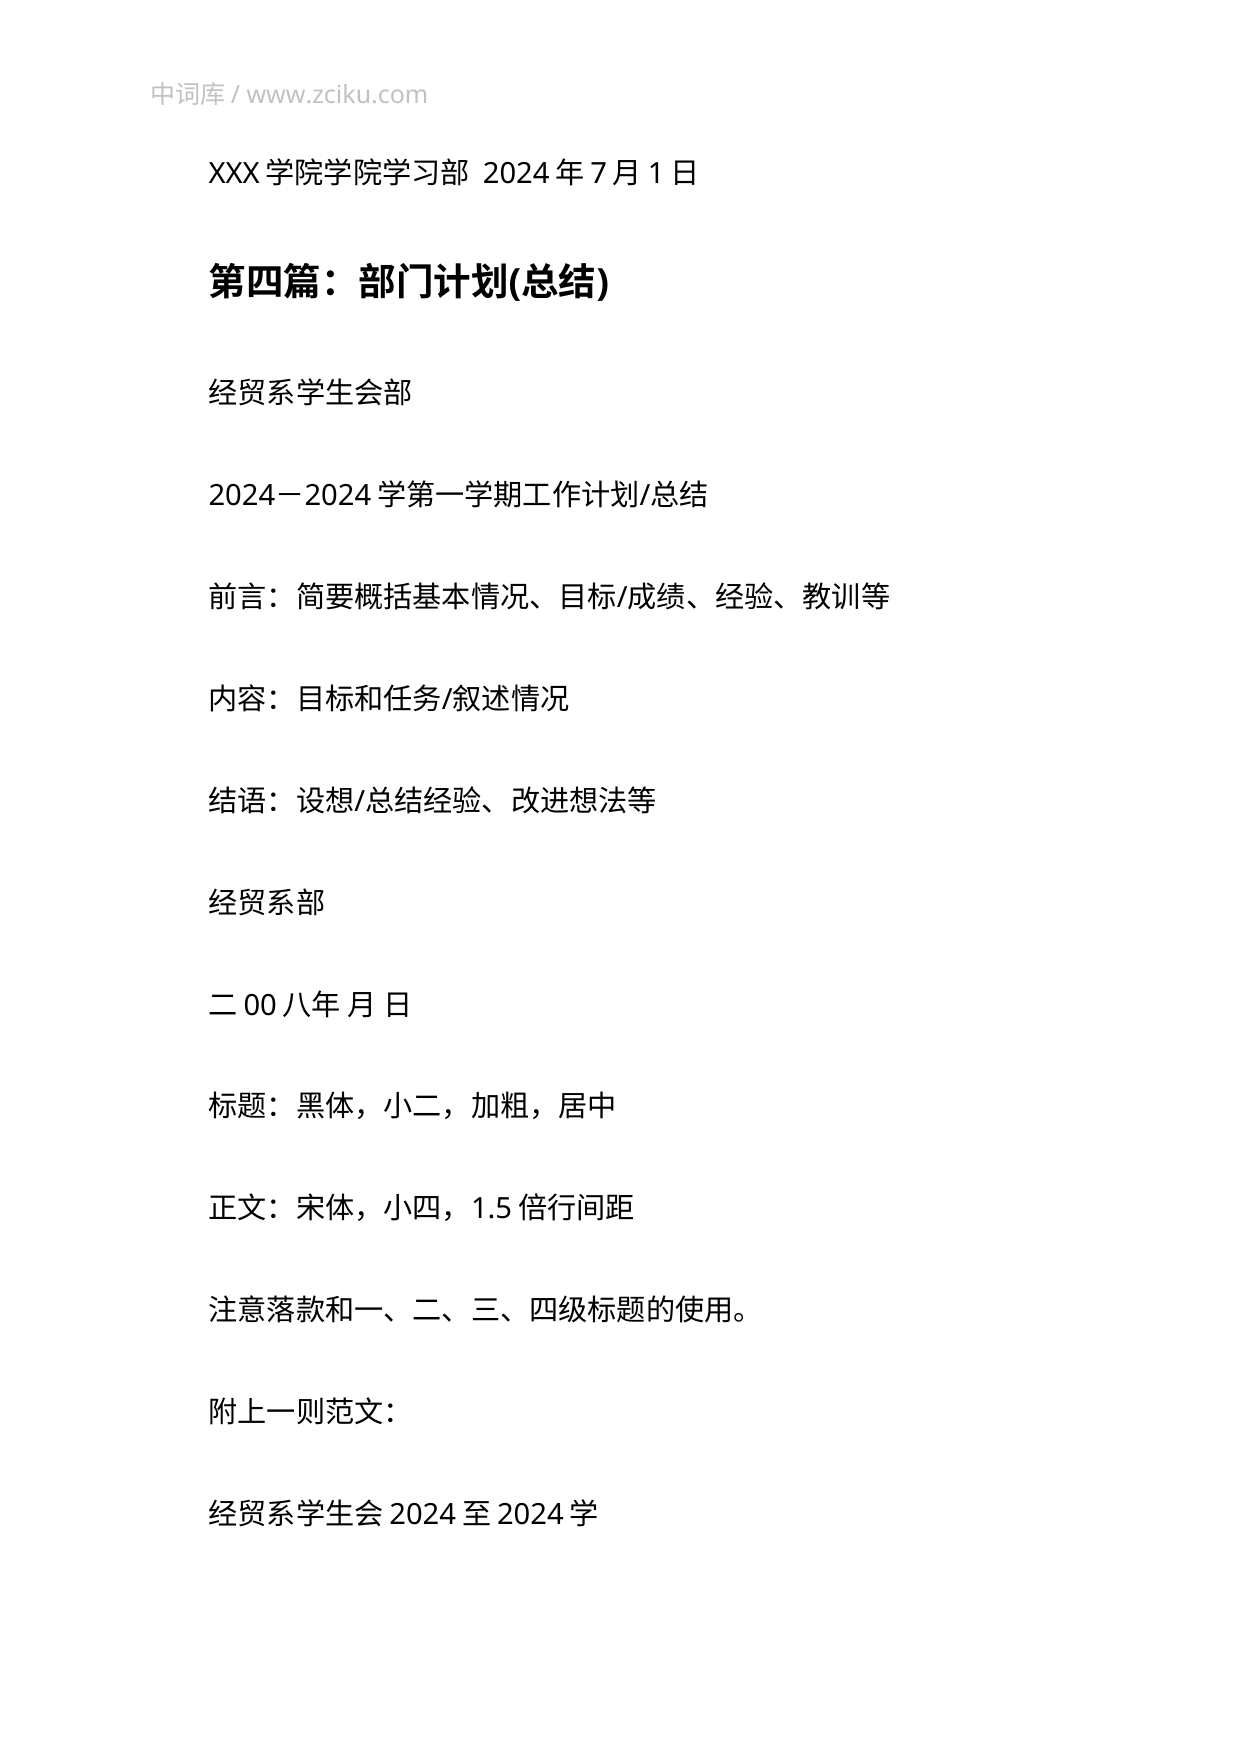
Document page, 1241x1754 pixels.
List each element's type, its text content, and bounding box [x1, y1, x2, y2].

text 内容：目标和任务/叙述情况 [150, 675, 1090, 718]
text 前言：简要概括基本情况、目标/成绩、经验、教训等 [150, 573, 1090, 616]
text 经贸系部 [150, 879, 1090, 922]
text 附上一则范文： [150, 1388, 1090, 1431]
text 经贸系学生会部 [150, 369, 1090, 412]
text 二00八年 月 日 [150, 981, 1090, 1023]
text 正文：宋体，小四，1.5倍行间距 [150, 1185, 1090, 1227]
text 经贸系学生会2024至2024学 [150, 1490, 1090, 1533]
text 第四篇：部门计划(总结) [150, 252, 1090, 306]
text 标题：黑体，小二，加粗，居中 [150, 1083, 1090, 1125]
text 2024－2024学第一学期工作计划/总结 [150, 471, 1090, 514]
text XXX学院学院学习部 2024年7月1日 [150, 150, 1090, 192]
text 结语：设想/总结经验、改进想法等 [150, 777, 1090, 820]
text 注意落款和一、二、三、四级标题的使用。 [150, 1287, 1090, 1329]
